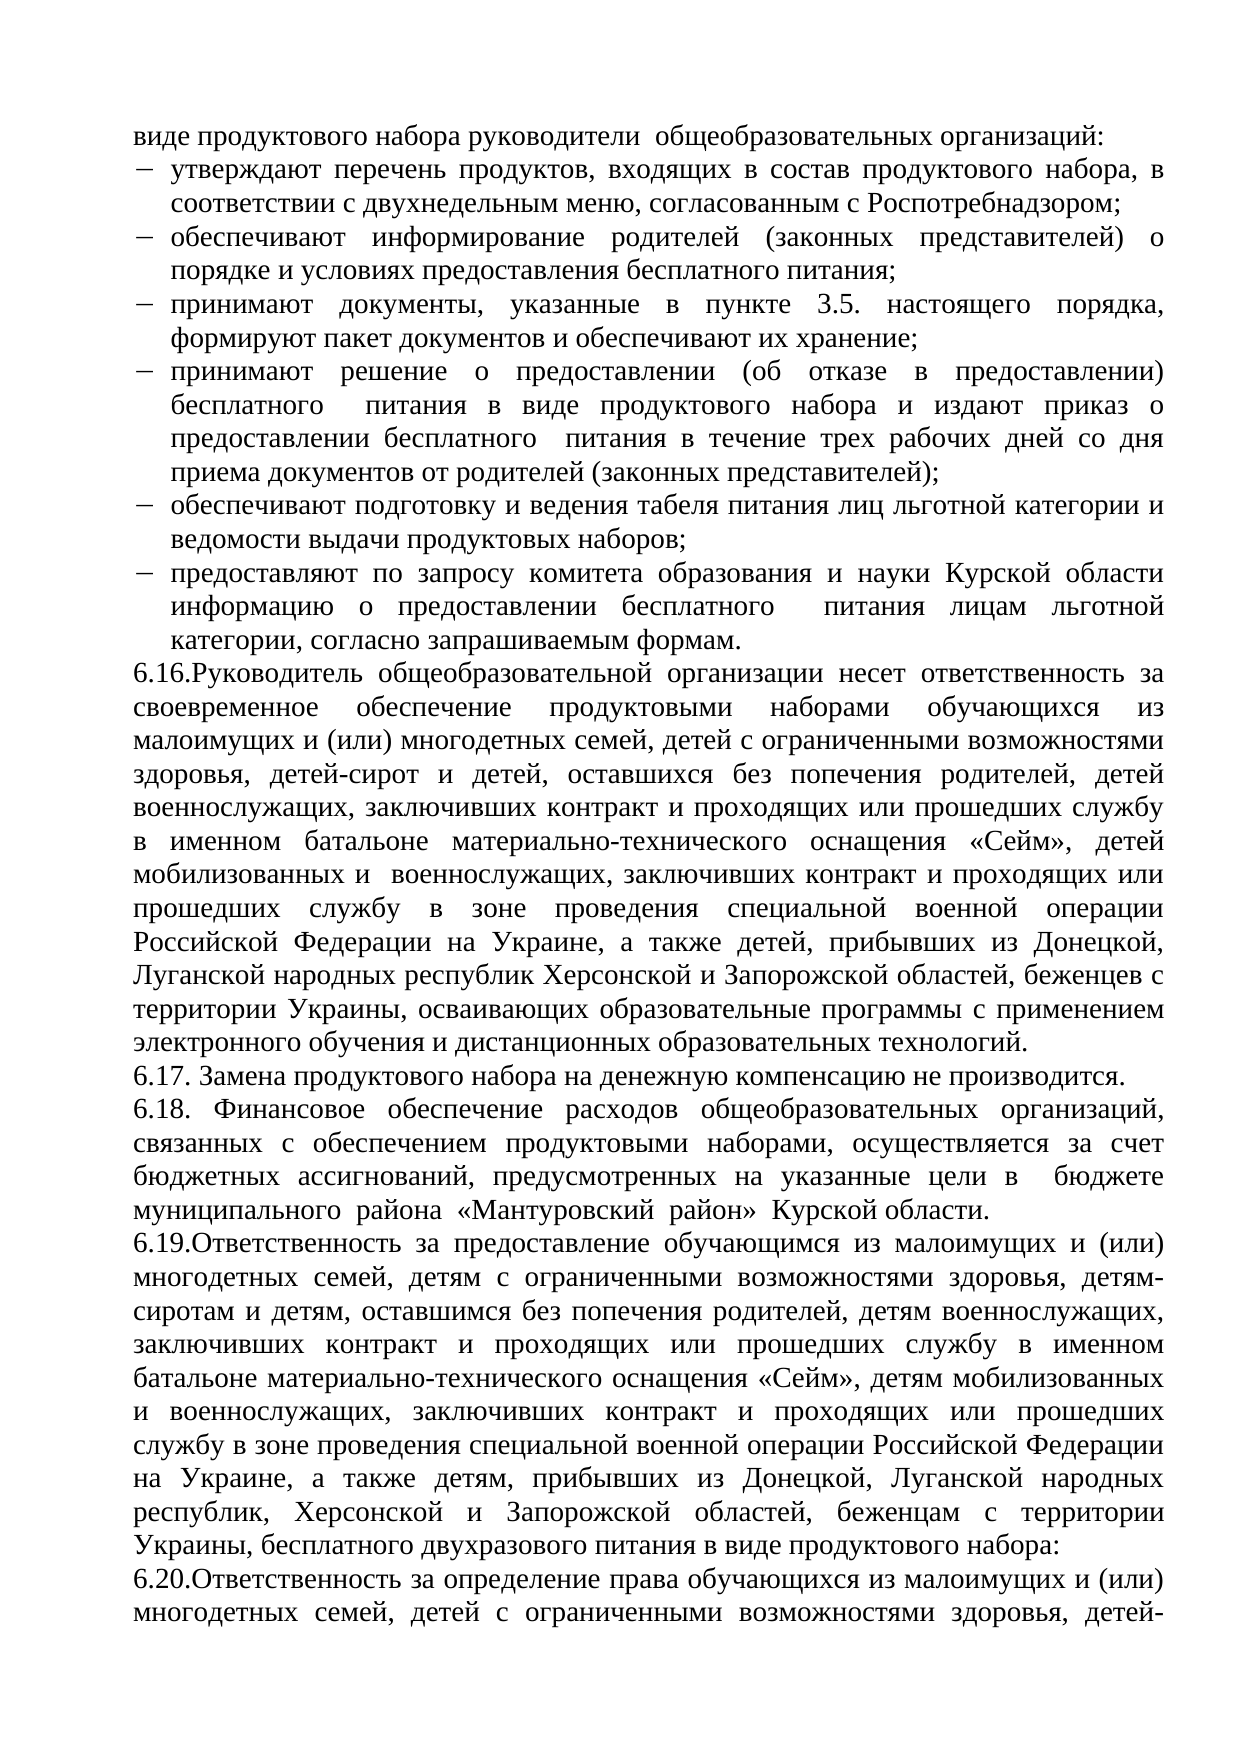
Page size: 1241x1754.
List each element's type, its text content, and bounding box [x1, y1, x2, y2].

list обеспечивают информирование родителей (законных представителей) о порядке и условиях предоставления бесплатного питания; [133, 219, 1165, 286]
text 6.19.Ответственность за предоставление обучающимся из малоимущих и (или) многодетных семей, детям с ограниченными возможностями здоровья, детям-сиротам и детям, оставшимся без попечения родителей, детям военнослужащих, заключивших контракт и проходящих или прошедших службу в именном батальоне материально-технического оснащения «Сейм», детям мобилизованных и военнослужащих, заключивших контракт и проходящих или прошедших службу в зоне проведения специальной военной операции Российской Федерации на Украине, а также детям, прибывших из Донецкой, Луганской народных республик, Херсонской и Запорожской областей, беженцам с территории Украины, бесплатного двухразового питания в виде продуктового набора: [133, 1226, 1165, 1561]
text 6.16.Руководитель общеобразовательной организации несет ответственность за своевременное обеспечение продуктовыми наборами обучающихся из малоимущих и (или) многодетных семей, детей с ограниченными возможностями здоровья, детей-сирот и детей, оставшихся без попечения родителей, детей военнослужащих, заключивших контракт и проходящих или прошедших службу в именном батальоне материально-технического оснащения «Сейм», детей мобилизованных и военнослужащих, заключивших контракт и проходящих или прошедших службу в зоне проведения специальной военной операции Российской Федерации на Украине, а также детей, прибывших из Донецкой, Луганской народных республик Херсонской и Запорожской областей, беженцев с территории Украины, осваивающих образовательные программы с применением электронного обучения и дистанционных образовательных технологий. [133, 655, 1165, 1058]
list принимают документы, указанные в пункте 3.5. настоящего порядка, формируют пакет документов и обеспечивают их хранение; [133, 286, 1165, 353]
text 6.17. Замена продуктового набора на денежную компенсацию не производится. [133, 1058, 1165, 1091]
list принимают решение о предоставлении (об отказе в предоставлении) бесплатного питания в виде продуктового набора и издают приказ о предоставлении бесплатного питания в течение трех рабочих дней со дня приема документов от родителей (законных представителей); [133, 353, 1165, 487]
list 6.18. Финансовое обеспечение расходов общеобразовательных организаций, связанных с обеспечением продуктовыми наборами, осуществляется за счет бюджетных ассигнований, предусмотренных на указанные цели в бюджете муниципального района «Мантуровский район» Курской области. [133, 1091, 1165, 1226]
list утверждают перечень продуктов, входящих в состав продуктового набора, в соответствии с двухнедельным меню, согласованным с Роспотребнадзором; [133, 152, 1165, 219]
list предоставляют по запросу комитета образования и науки Курской области информацию о предоставлении бесплатного питания лицам льготной категории, согласно запрашиваемым формам. [133, 555, 1165, 655]
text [133, 1561, 1165, 1628]
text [133, 118, 1165, 152]
list обеспечивают подготовку и ведения табеля питания лиц льготной категории и ведомости выдачи продуктовых наборов; [133, 487, 1165, 555]
